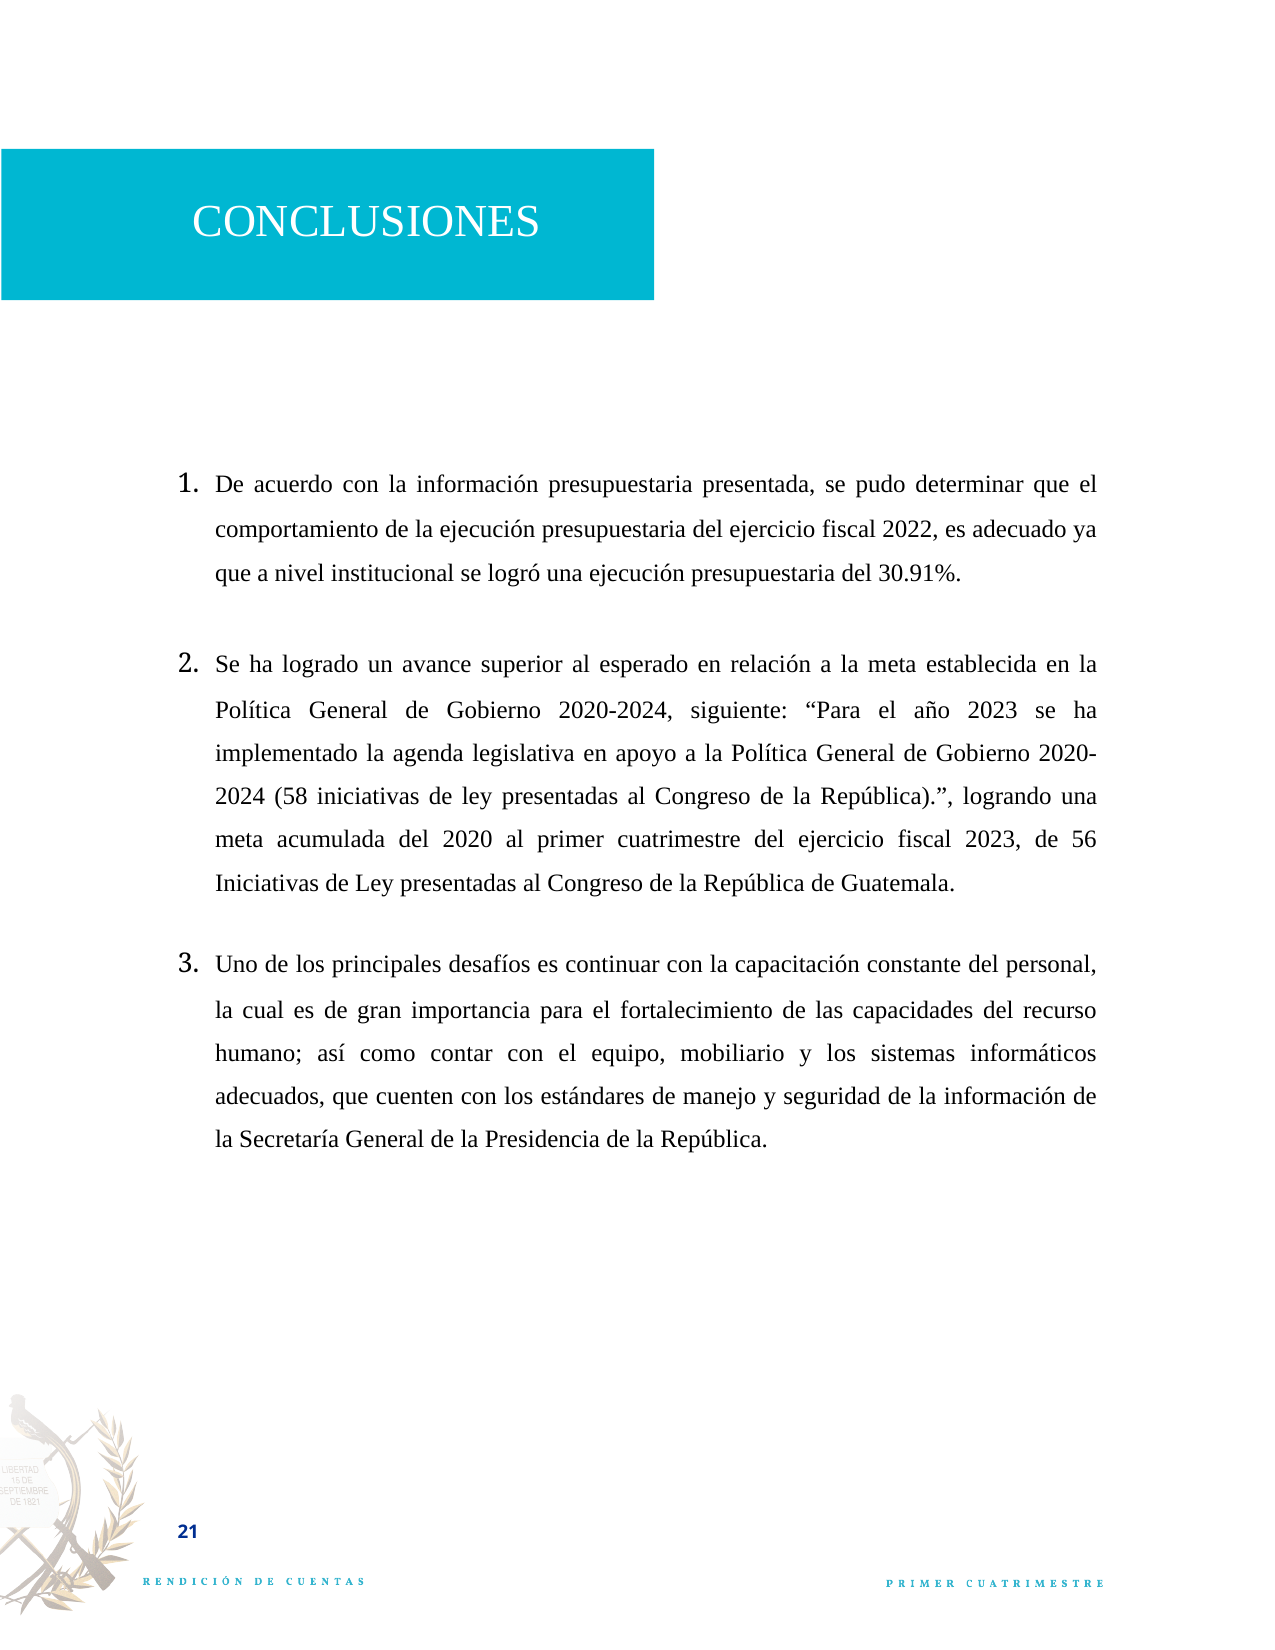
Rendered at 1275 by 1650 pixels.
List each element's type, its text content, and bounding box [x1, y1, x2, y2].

list Uno de los principales desafíos es continuar con la capacitación constante del personal, la cual es de gran importancia para el fortalecimiento de las capacidades del recurso humano; así como contar con el equipo, mobiliario y los sistemas informáticos adecuados, que cuenten con los estándares de manejo y seguridad de la información de la Secretaría General de la Presidencia de la República. [177, 944, 1098, 1153]
picture [0, 1337, 1103, 1650]
list De acuerdo con la información presupuestaria presentada, se pudo determinar que el comportamiento de la ejecución presupuestaria del ejercicio fiscal 2022, es adecuado ya que a nivel institucional se logró una ejecución presupuestaria del 30.91%. [177, 463, 1098, 586]
list Se ha logrado un avance superior al esperado en relación a la meta establecida en la Política General de Gobierno 2020-2024, siguiente: “Para el año 2023 se ha implementado la agenda legislativa en apoyo a la Política General de Gobierno 2020-2024 (58 iniciativas de ley presentadas al Congreso de la República).”, logrando una meta acumulada del 2020 al primer cuatrimestre del ejercicio fiscal 2023, de 56 Iniciativas de Ley presentadas al Congreso de la República de Guatemala. [177, 644, 1098, 896]
